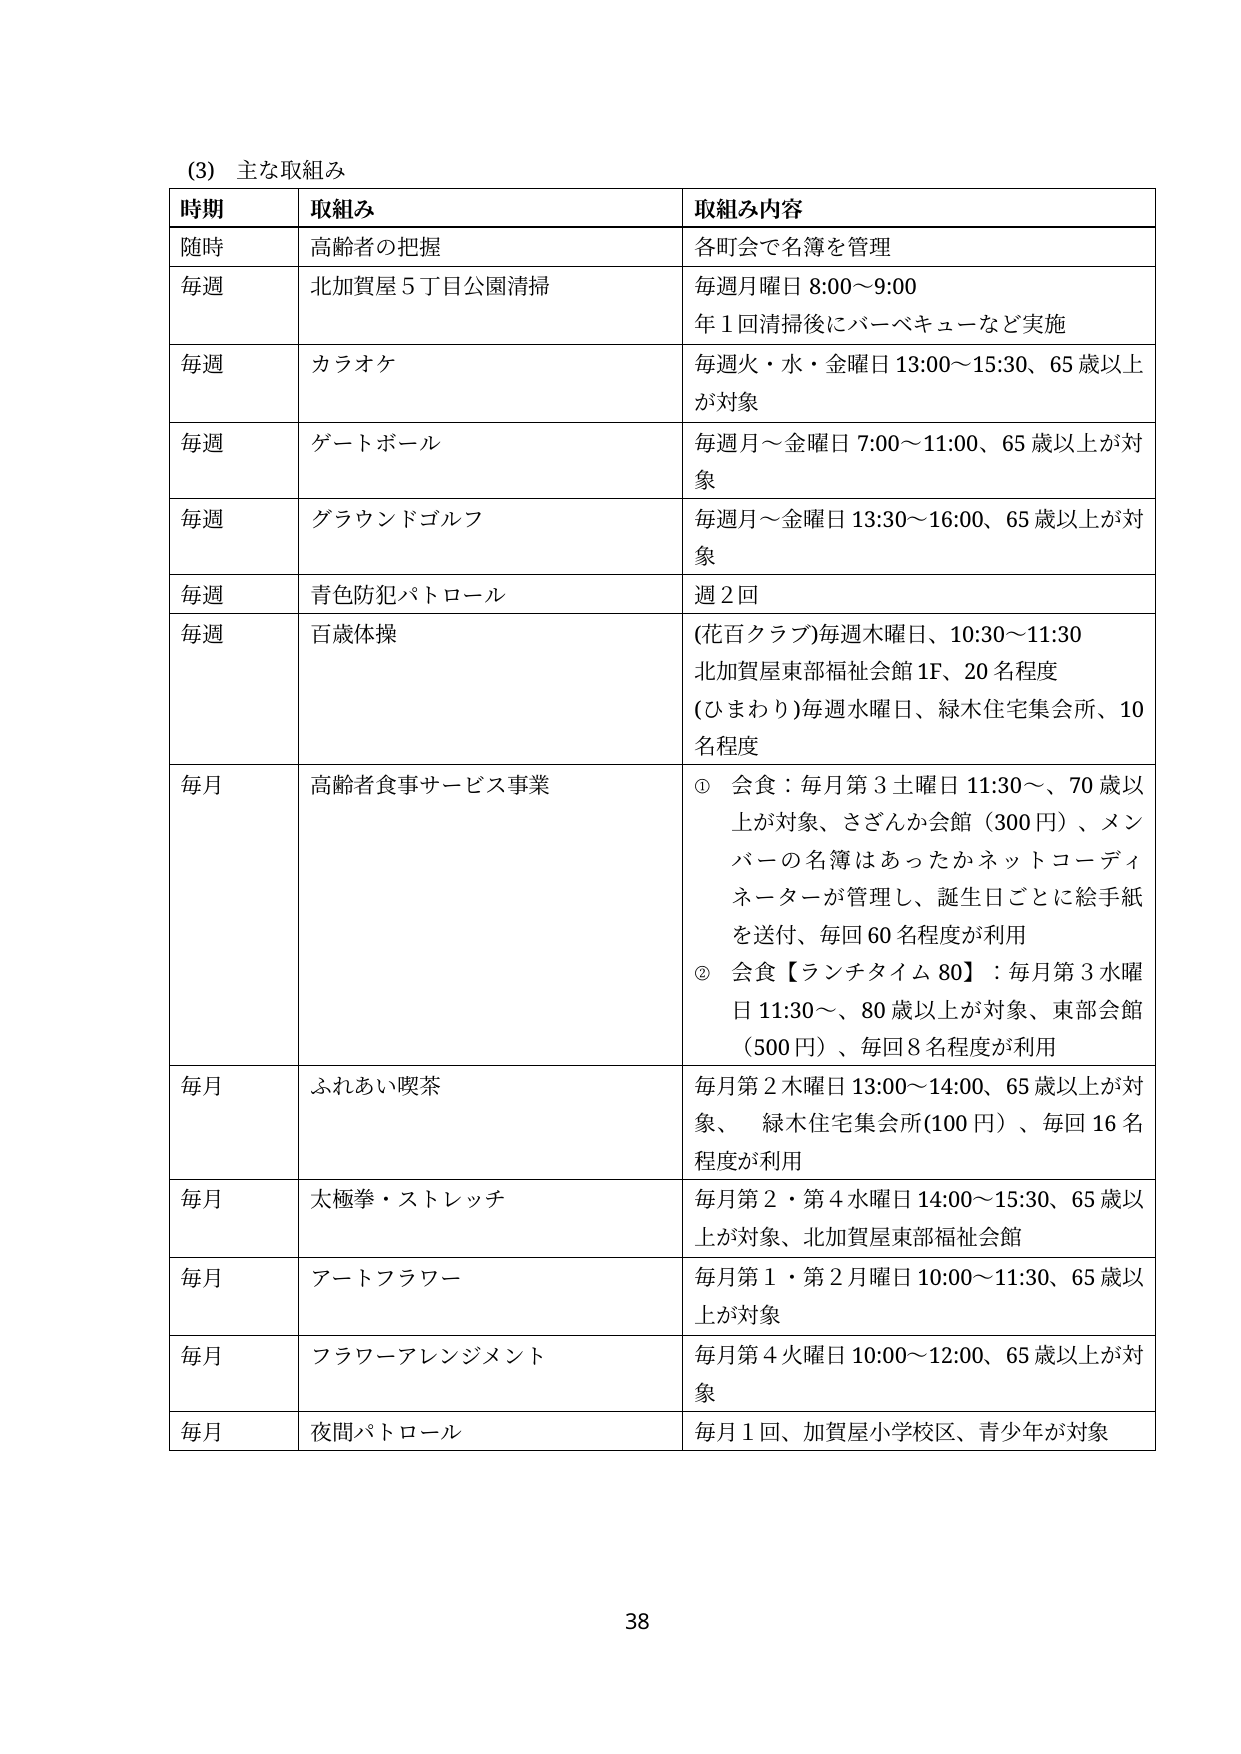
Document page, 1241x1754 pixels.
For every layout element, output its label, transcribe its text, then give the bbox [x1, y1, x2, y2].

table_cell 会食：毎月第３土曜日11:30～、70歳以上が対象、さざんか会館（300円）、メンバーの名簿はあったかネットコーディネーターが管理し、誕生日ごとに絵手紙を送付、毎回60名程度が利用 会食【ランチタイム80】：毎月第３水曜日11:30～、80歳以上が対象、東部会館（500円）、毎回８名程度が利用 [683, 765, 1155, 1065]
table_cell 太極拳・ストレッチ [299, 1180, 682, 1257]
table_cell 毎月第１・第２月曜日10:00～11:30、65歳以上が対象 [683, 1258, 1155, 1335]
table_cell 青色防犯パトロール [299, 575, 682, 613]
table_header 取組み [299, 189, 682, 226]
table_cell フラワーアレンジメント [299, 1336, 682, 1411]
table_cell 毎月 [170, 1258, 298, 1335]
table_cell 毎週 [170, 345, 298, 422]
table_cell 毎週月曜日 8:00～9:00 年１回清掃後にバーベキューなど実施 [683, 267, 1155, 344]
table_cell 北加賀屋５丁目公園清掃 [299, 267, 682, 344]
table_cell 各町会で名簿を管理 [683, 228, 1155, 266]
table_cell 週２回 [683, 575, 1155, 613]
table_cell 毎月 [170, 1336, 298, 1411]
table_cell 毎月 [170, 1412, 298, 1450]
table_cell 毎月第２木曜日13:00～14:00、65歳以上が対象、 緑木住宅集会所(100円）、毎回16名程度が利用 [683, 1066, 1155, 1178]
table_header 取組み内容 [683, 189, 1155, 226]
table_cell アートフラワー [299, 1258, 682, 1335]
table_cell 高齢者の把握 [299, 228, 682, 266]
table_cell 毎月第４火曜日10:00～12:00、65歳以上が対象 [683, 1336, 1155, 1411]
table_cell 毎月１回、加賀屋小学校区、青少年が対象 [683, 1412, 1155, 1450]
table_cell 百歳体操 [299, 614, 682, 764]
table_cell カラオケ [299, 345, 682, 422]
table_cell 毎週月～金曜日13:30～16:00、65歳以上が対象 [683, 499, 1155, 574]
table_cell 毎週 [170, 267, 298, 344]
table_cell 毎週火・水・金曜日13:00～15:30、65歳以上が対象 [683, 345, 1155, 422]
table_cell (花百クラブ)毎週木曜日、10:30～11:30 北加賀屋東部福祉会館1F、20名程度 (ひまわり)毎週水曜日、緑木住宅集会所、10名程度 [683, 614, 1155, 764]
table_cell 毎週 [170, 614, 298, 764]
table_cell 毎月 [170, 1066, 298, 1178]
table_cell 高齢者食事サービス事業 [299, 765, 682, 1065]
table_cell グラウンドゴルフ [299, 499, 682, 574]
table_cell ふれあい喫茶 [299, 1066, 682, 1178]
table_cell 毎週 [170, 575, 298, 613]
text (3) 主な取組み [187, 150, 1090, 188]
table_cell 毎月 [170, 1180, 298, 1257]
table_cell 毎週 [170, 499, 298, 574]
table_cell 随時 [170, 228, 298, 266]
table_cell 毎週 [170, 423, 298, 498]
table_header 時期 [170, 189, 298, 226]
table_cell 夜間パトロール [299, 1412, 682, 1450]
table_cell 毎週月～金曜日7:00～11:00、65歳以上が対象 [683, 423, 1155, 498]
table_cell 毎月 [170, 765, 298, 1065]
table_cell 毎月第２・第４水曜日14:00～15:30、65歳以上が対象、北加賀屋東部福祉会館 [683, 1180, 1155, 1257]
table_cell ゲートボール [299, 423, 682, 498]
